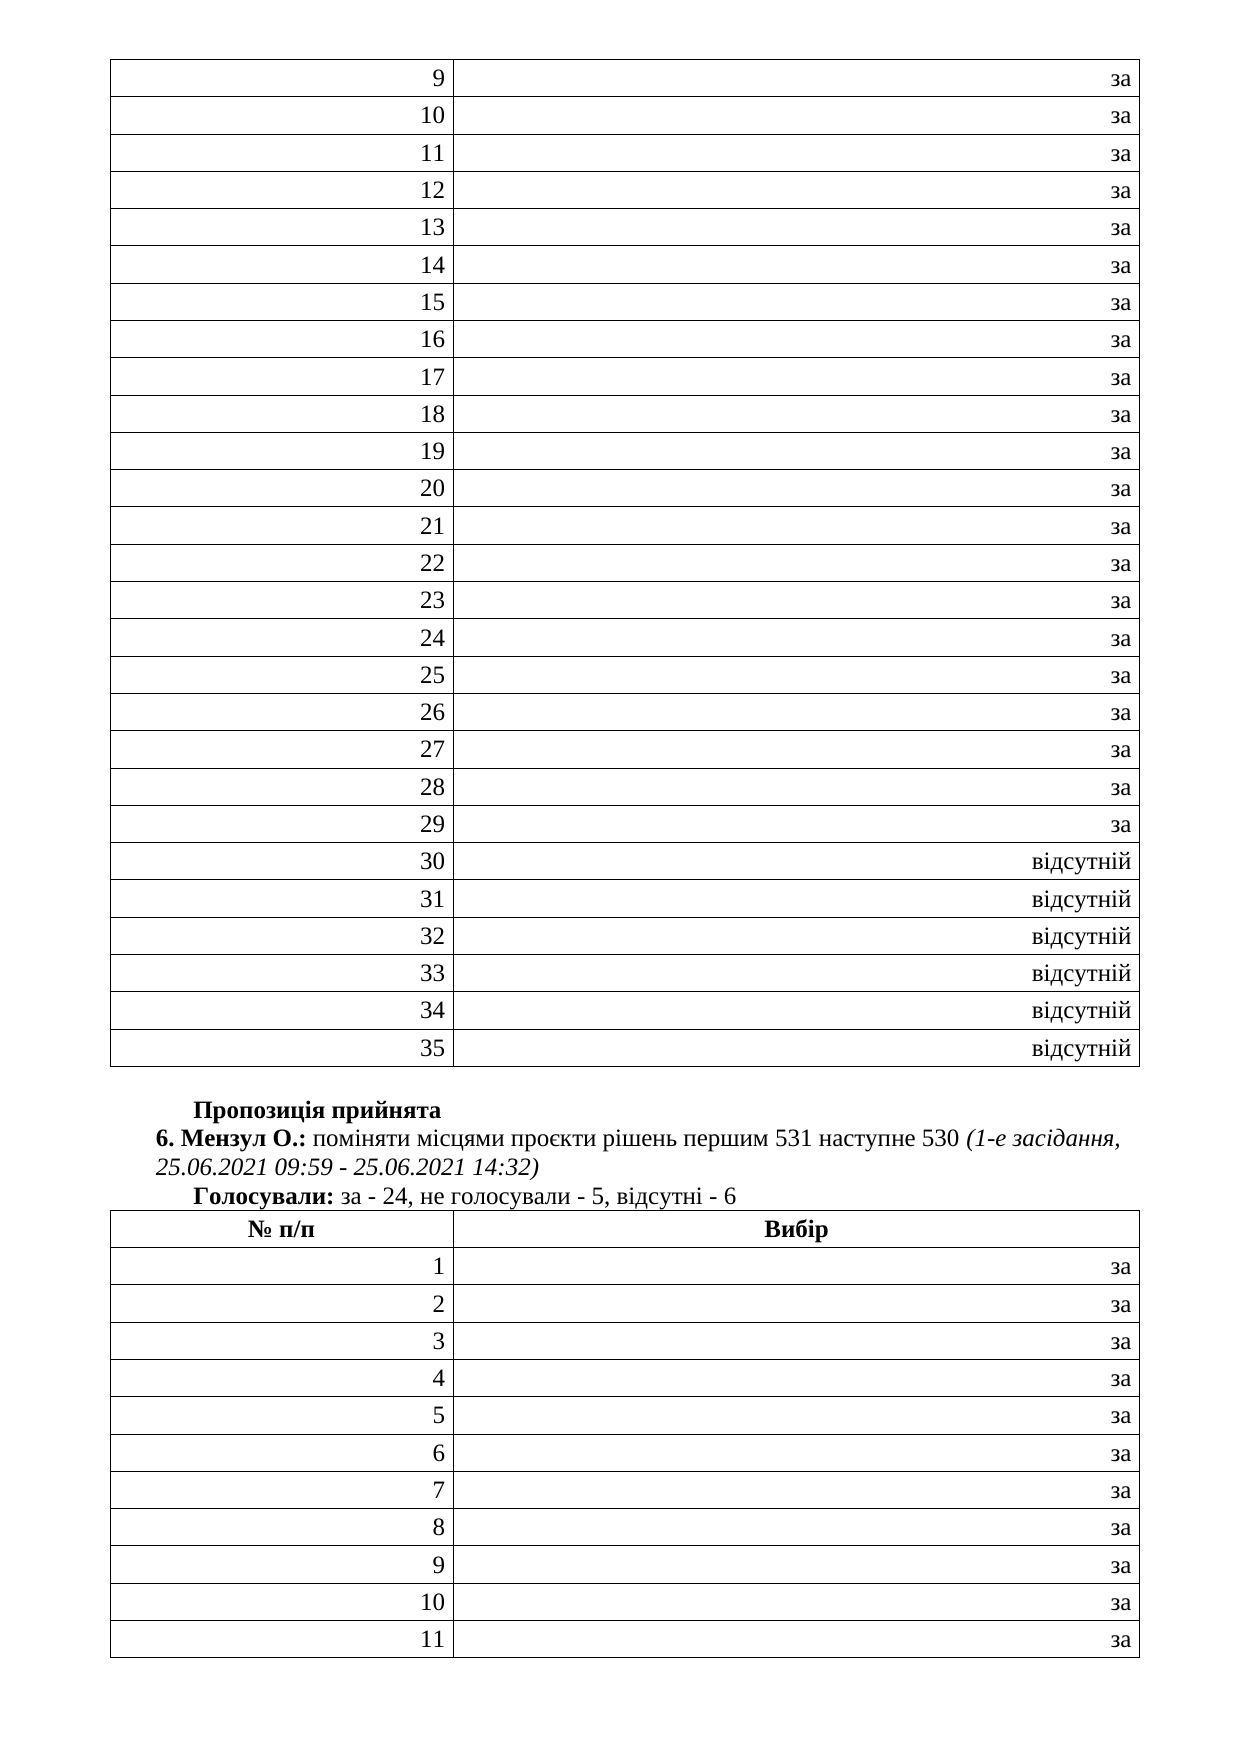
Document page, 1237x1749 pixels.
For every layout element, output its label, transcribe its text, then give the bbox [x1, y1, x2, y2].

table_cell за [454, 1472, 1139, 1508]
table_cell 11 [111, 1621, 453, 1657]
table_cell 2 [111, 1285, 453, 1322]
table_cell за [454, 358, 1139, 394]
table_cell 26 [111, 694, 453, 730]
table_cell 13 [111, 209, 453, 245]
table_cell 21 [111, 507, 453, 544]
table_cell 17 [111, 358, 453, 394]
table_cell 20 [111, 470, 453, 506]
table_cell 1 [111, 1248, 453, 1284]
table_cell за [454, 396, 1139, 432]
table_cell за [454, 1509, 1139, 1545]
table_cell 29 [111, 806, 453, 842]
table_cell за [454, 1248, 1139, 1284]
table_cell за [454, 1323, 1139, 1359]
table_cell 18 [111, 396, 453, 432]
table_cell 8 [111, 1509, 453, 1545]
table_cell 3 [111, 1323, 453, 1359]
table_cell 10 [111, 97, 453, 133]
table_cell 9 [111, 1546, 453, 1583]
text Пропозиція прийнята [193, 1066, 1148, 1123]
table_cell за [454, 1546, 1139, 1583]
table_cell за [454, 769, 1139, 805]
table_cell 6 [111, 1435, 453, 1471]
table_cell за [454, 321, 1139, 357]
table_cell 27 [111, 731, 453, 767]
table_cell 9 [111, 60, 453, 96]
table_cell 22 [111, 545, 453, 581]
table_cell 28 [111, 769, 453, 805]
table_cell за [454, 1397, 1139, 1433]
table_cell 32 [111, 918, 453, 954]
table_cell 35 [111, 1030, 453, 1066]
table_cell за [454, 1584, 1139, 1620]
table_cell за [454, 694, 1139, 730]
table_cell 10 [111, 1584, 453, 1620]
table_cell за [454, 545, 1139, 581]
table_cell за [454, 1360, 1139, 1396]
table_cell 30 [111, 843, 453, 879]
table_cell за [454, 507, 1139, 544]
table_cell відсутній [454, 992, 1139, 1028]
table_cell відсутній [454, 918, 1139, 954]
table_cell за [454, 806, 1139, 842]
table_cell 7 [111, 1472, 453, 1508]
table_cell за [454, 1285, 1139, 1322]
table_cell за [454, 657, 1139, 693]
table_cell за [454, 246, 1139, 283]
table_cell за [454, 731, 1139, 767]
table_cell 31 [111, 880, 453, 917]
table_cell 33 [111, 955, 453, 991]
table_cell за [454, 135, 1139, 171]
text 6. Мензул О.: поміняти місцями проєкти рішень першим 531 наступне 530 (1-е засідання, 25.06.2021 09:59 - 25.06.2021 14:32) [156, 1123, 1148, 1181]
table_cell 19 [111, 433, 453, 469]
table_cell за [454, 470, 1139, 506]
table_cell за [454, 433, 1139, 469]
table_cell 5 [111, 1397, 453, 1433]
table_cell за [454, 284, 1139, 320]
table_cell за [454, 97, 1139, 133]
table_cell відсутній [454, 843, 1139, 879]
table_cell 14 [111, 246, 453, 283]
table_cell за [454, 1435, 1139, 1471]
table_cell за [454, 209, 1139, 245]
table_cell 12 [111, 172, 453, 208]
table_cell 24 [111, 619, 453, 656]
table_cell за [454, 172, 1139, 208]
table_cell за [454, 619, 1139, 656]
text Голосували: за - 24, не голосували - 5, відсутні - 6 [193, 1181, 1148, 1210]
table_cell за [454, 60, 1139, 96]
table_cell 23 [111, 582, 453, 618]
table_header № п/п [111, 1211, 453, 1247]
table_header Вибір [454, 1211, 1139, 1247]
table_cell 25 [111, 657, 453, 693]
table_cell відсутній [454, 880, 1139, 917]
table_cell відсутній [454, 955, 1139, 991]
table_cell 4 [111, 1360, 453, 1396]
table_cell 15 [111, 284, 453, 320]
table_cell 11 [111, 135, 453, 171]
table_cell за [454, 1621, 1139, 1657]
table_cell за [454, 582, 1139, 618]
table_cell 16 [111, 321, 453, 357]
table_cell відсутній [454, 1030, 1139, 1066]
table_cell 34 [111, 992, 453, 1028]
